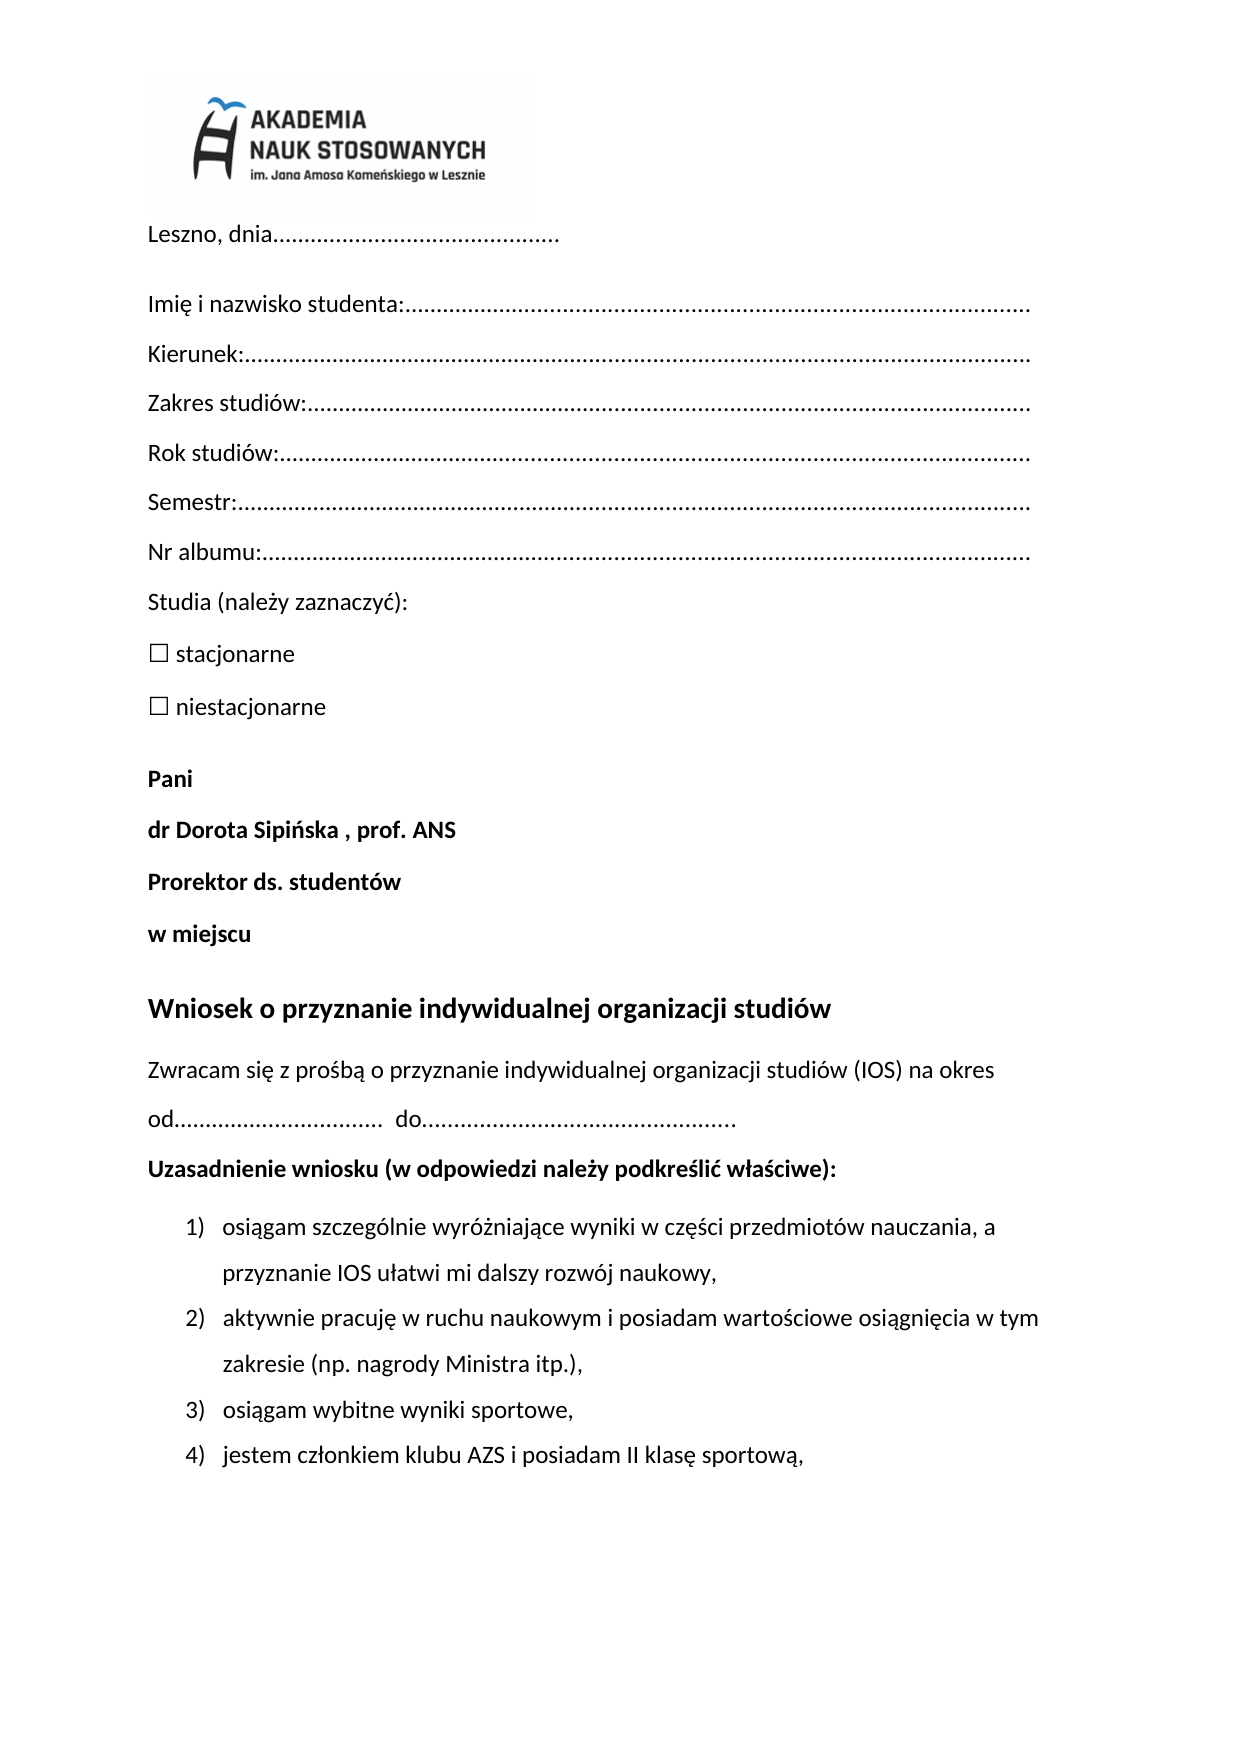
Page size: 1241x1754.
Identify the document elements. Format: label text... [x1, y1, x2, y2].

text Zwracam się z prośbą o przyznanie indywidualnej organizacji studiów (IOS) na okres [148, 1054, 1093, 1084]
text Semestr: [148, 487, 1093, 517]
list jestem członkiem klubu AZS i posiadam II klasę sportową, [185, 1440, 1093, 1470]
text Zakres studiów: [148, 387, 1093, 418]
list aktywnie pracuję w ruchu naukowym i posiadam wartościowe osiągnięcia w tym zakresie (np. nagrody Ministra itp.), [185, 1302, 1093, 1379]
text Pani [148, 763, 1093, 793]
text w miejscu [148, 918, 1093, 948]
text Leszno, dnia [148, 218, 1093, 248]
text Nr albumu: [148, 536, 1093, 567]
subtitle Wniosek o przyznanie indywidualnej organizacji studiów [148, 991, 1093, 1026]
subtitle Uzasadnienie wniosku (w odpowiedzi należy podkreślić właściwe): [148, 1153, 1093, 1184]
list osiągam szczególnie wyróżniające wyniki w części przedmiotów nauczania, a przyznanie IOS ułatwi mi dalszy rozwój naukowy, [185, 1211, 1093, 1287]
text Rok studiów: [148, 437, 1093, 467]
text dr Dorota Sipińska , prof. ANS [148, 815, 1093, 845]
text Studia (należy zaznaczyć): [148, 586, 1093, 616]
text Prorektor ds. studentów [148, 866, 1093, 897]
text ☐ stacjonarne [148, 635, 1093, 669]
text Imię i nazwisko studenta: [148, 288, 1093, 319]
text od do [148, 1103, 1093, 1134]
list osiągam wybitne wyniki sportowe, [185, 1394, 1093, 1424]
text ☐ niestacjonarne [148, 689, 1093, 723]
text Kierunek: [148, 338, 1093, 368]
picture [147, 73, 533, 218]
